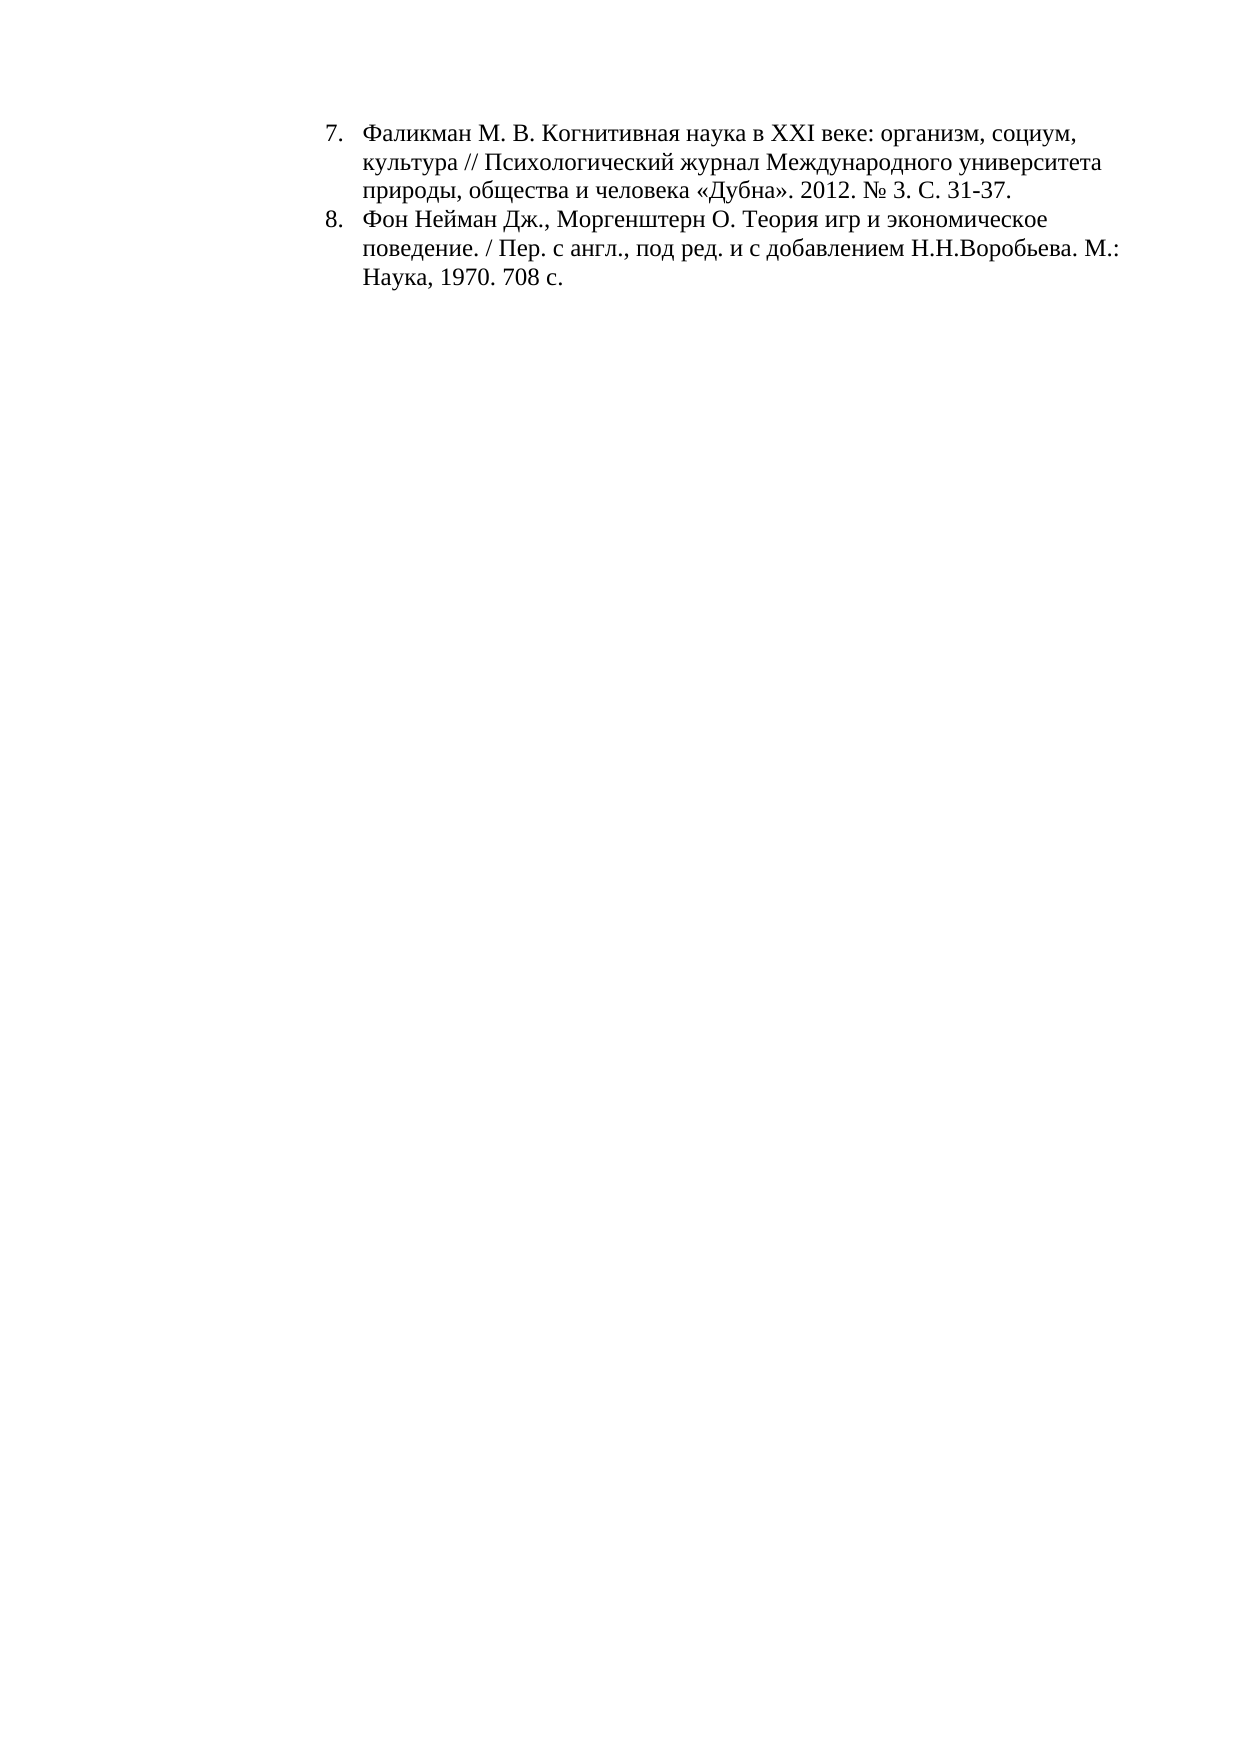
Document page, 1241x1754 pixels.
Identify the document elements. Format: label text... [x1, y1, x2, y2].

list Фаликман М. В. Когнитивная наука в XXI веке: организм, социум, культура // Психологический журнал Международного университета природы, общества и человека «Дубна». 2012. № 3. С. 31-37. [325, 118, 1152, 204]
list Фон Нейман Дж., Моргенштерн О. Теория игр и экономическое поведение. / Пер. с англ., под ред. и с добавлением Н.Н.Воробьева. М.: Наука, 1970. 708 с. [325, 204, 1152, 291]
